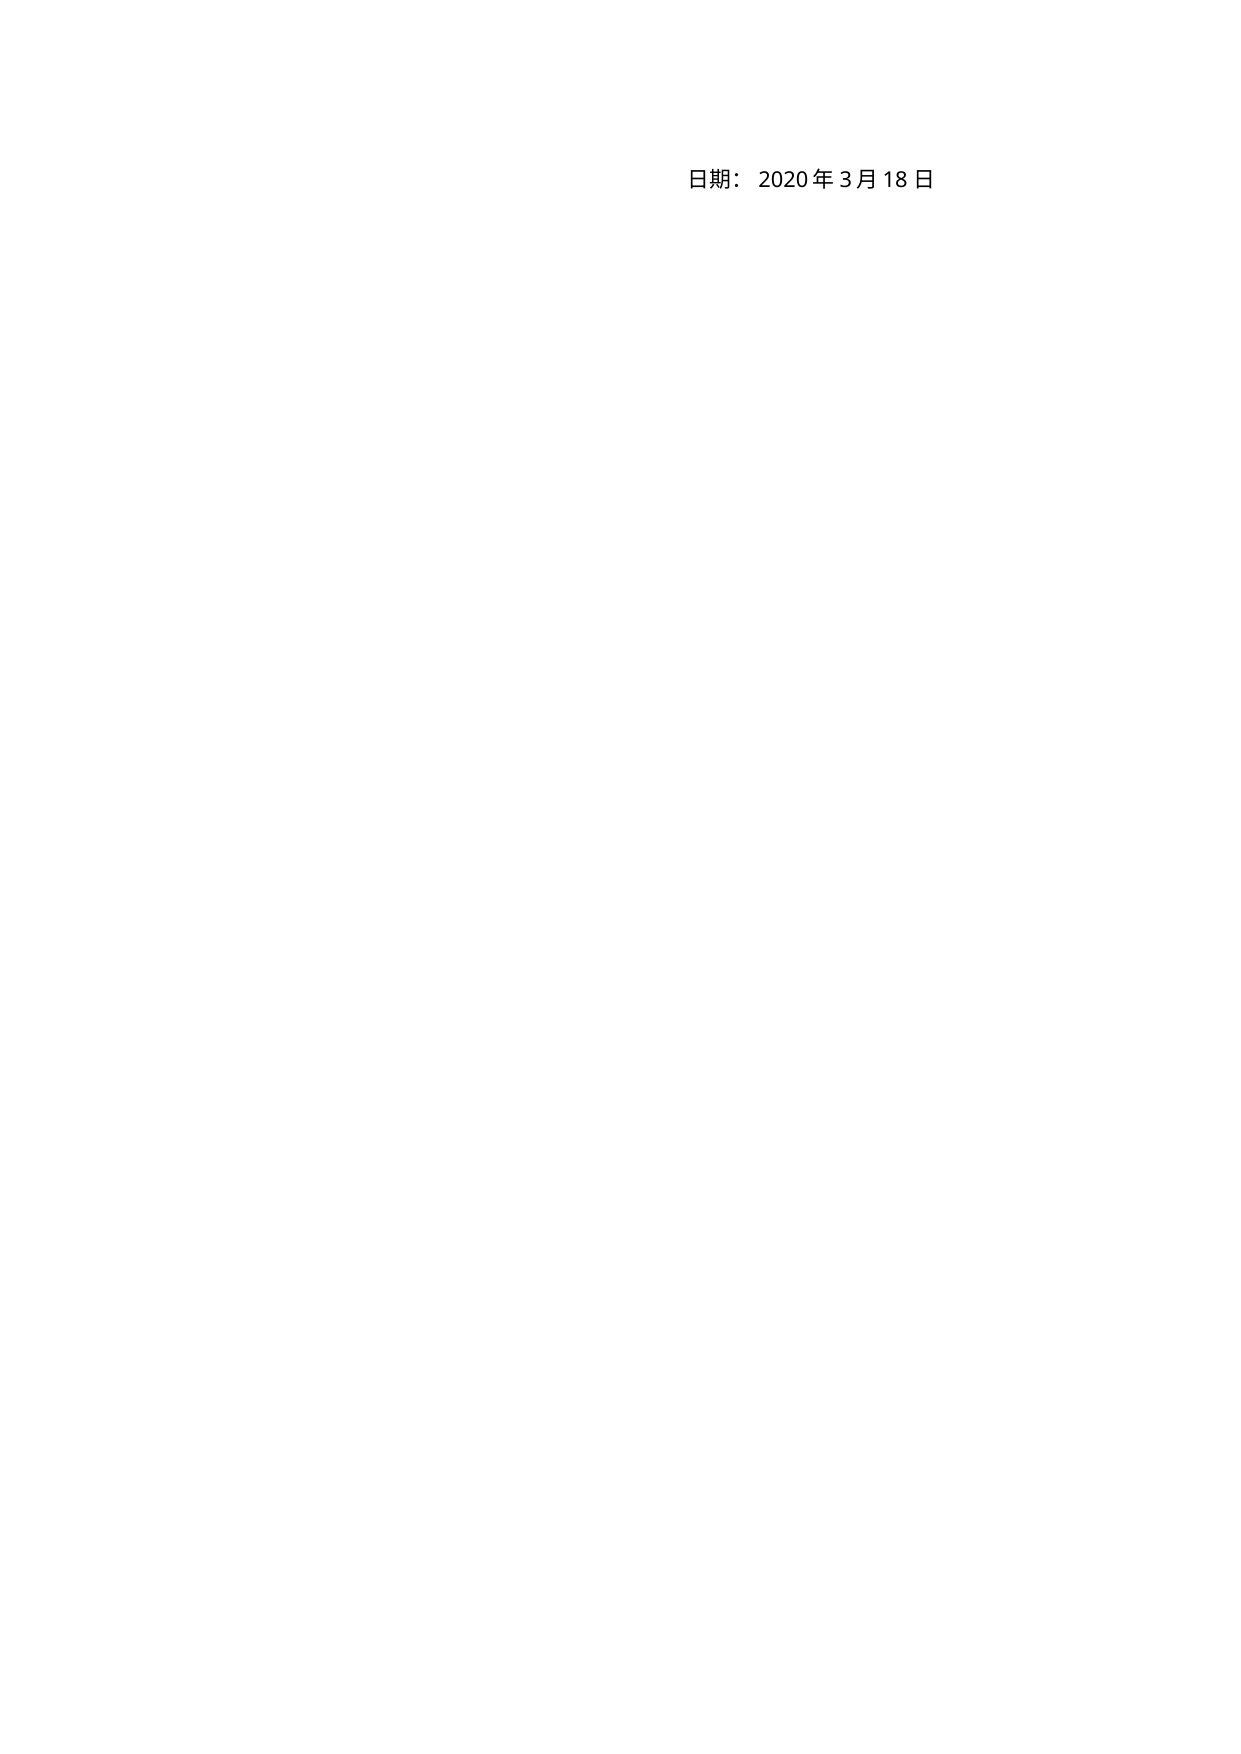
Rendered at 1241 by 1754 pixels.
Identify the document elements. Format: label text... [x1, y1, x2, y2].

text 日期： 2020年 3月18 日 [187, 162, 1009, 194]
